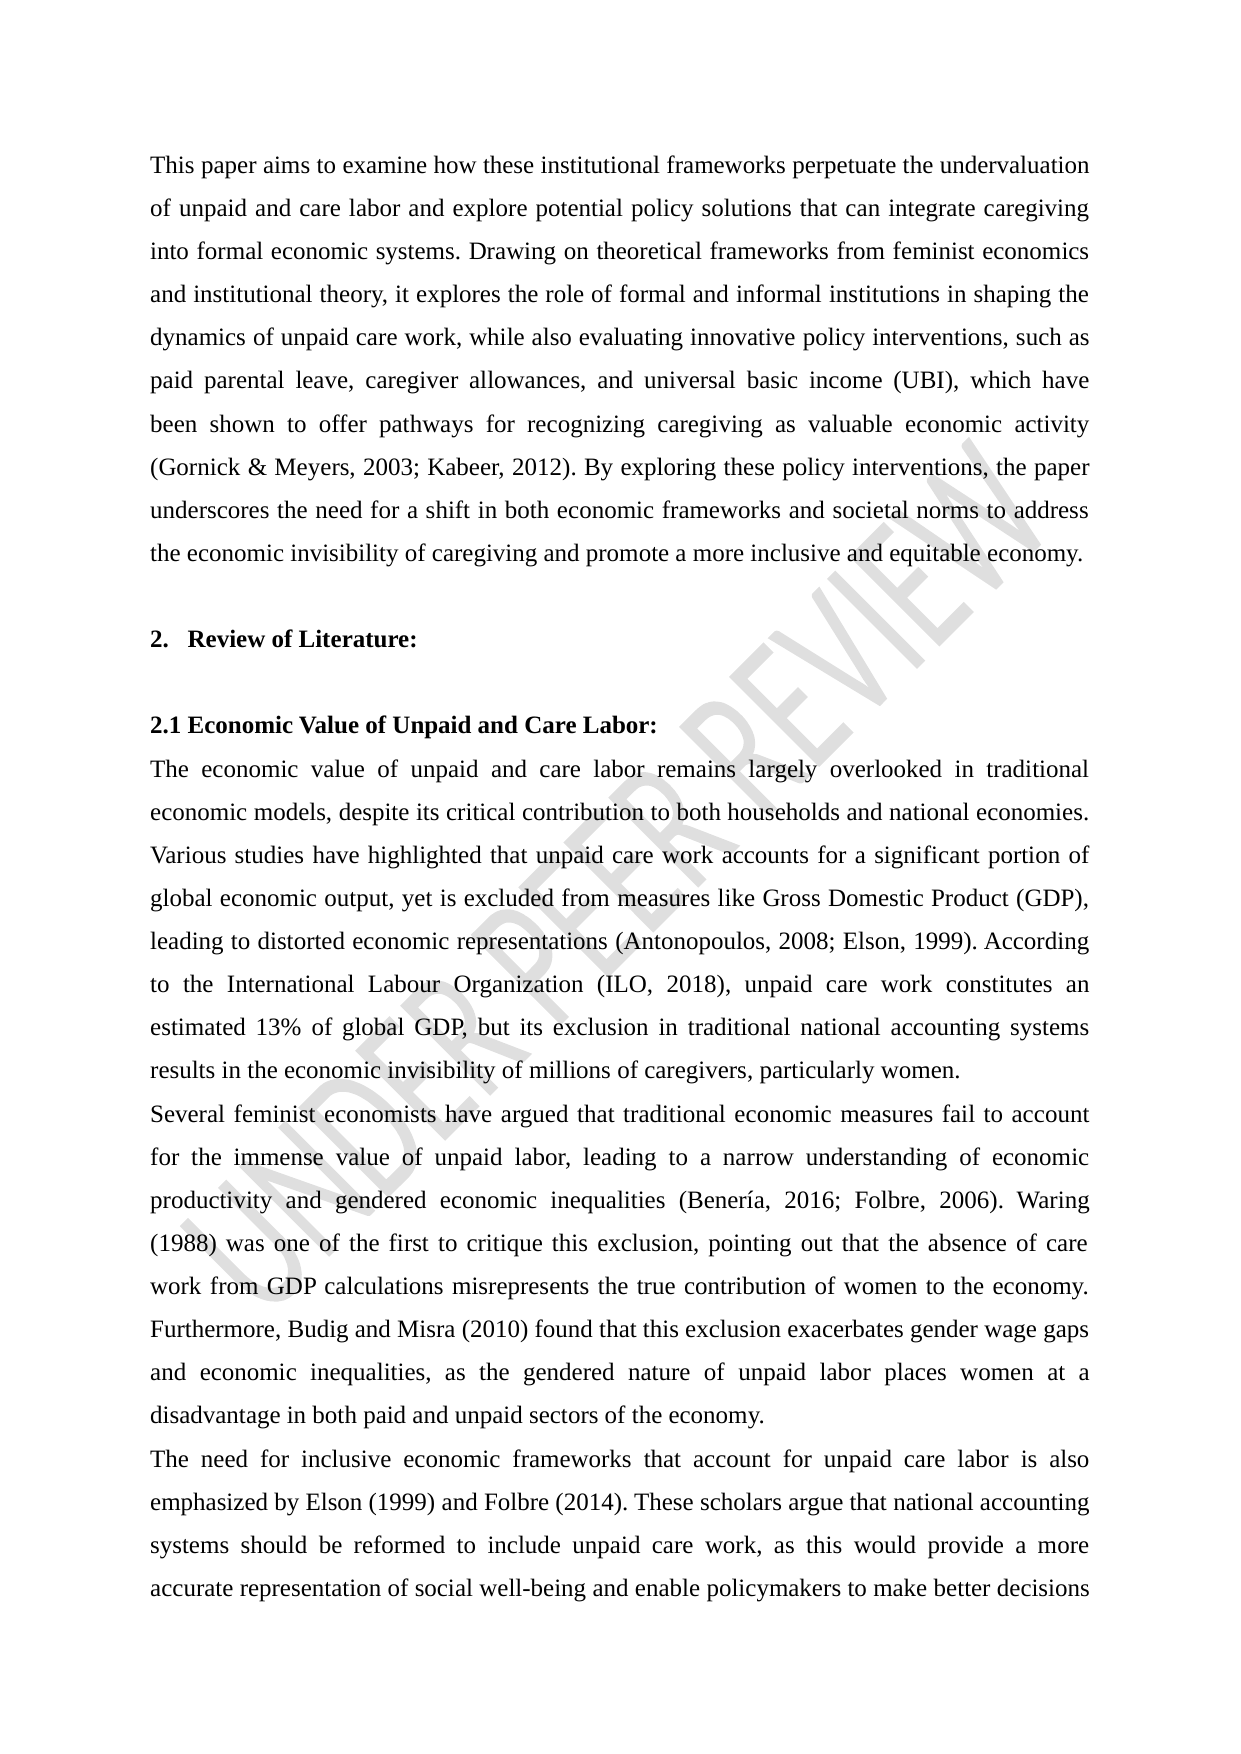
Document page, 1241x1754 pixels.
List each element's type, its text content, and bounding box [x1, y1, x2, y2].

text This paper aims to examine how these institutional frameworks perpetuate the undervaluation of unpaid and care labor and explore potential policy solutions that can integrate caregiving into formal economic systems. Drawing on theoretical frameworks from feminist economics and institutional theory, it explores the role of formal and informal institutions in shaping the dynamics of unpaid care work, while also evaluating innovative policy interventions, such as paid parental leave, caregiver allowances, and universal basic income (UBI), which have been shown to offer pathways for recognizing caregiving as valuable economic activity (Gornick & Meyers, 2003; Kabeer, 2012). By exploring these policy interventions, the paper underscores the need for a shift in both economic frameworks and societal norms to address the economic invisibility of caregiving and promote a more inclusive and equitable economy. [150, 150, 1090, 567]
text Several feminist economists have argued that traditional economic measures fail to account for the immense value of unpaid labor, leading to a narrow understanding of economic productivity and gendered economic inequalities (Benería, 2016; Folbre, 2006). Waring (1988) was one of the first to critique this exclusion, pointing out that the absence of care work from GDP calculations misrepresents the true contribution of women to the economy. Furthermore, Budig and Misra (2010) found that this exclusion exacerbates gender wage gaps and economic inequalities, as the gendered nature of unpaid labor places women at a disadvantage in both paid and unpaid sectors of the economy. [150, 1099, 1090, 1429]
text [150, 1444, 1090, 1602]
list Economic Value of Unpaid and Care Labor: [150, 711, 1090, 739]
text The economic value of unpaid and care labor remains largely overlooked in traditional economic models, despite its critical contribution to both households and national economies. Various studies have highlighted that unpaid care work accounts for a significant portion of global economic output, yet is excluded from measures like Gross Domestic Product (GDP), leading to distorted economic representations (Antonopoulos, 2008; Elson, 1999). According to the International Labour Organization (ILO, 2018), unpaid care work constitutes an estimated 13% of global GDP, but its exclusion in traditional national accounting systems results in the economic invisibility of millions of caregivers, particularly women. [150, 754, 1090, 1084]
list Review of Literature: [150, 624, 1090, 653]
